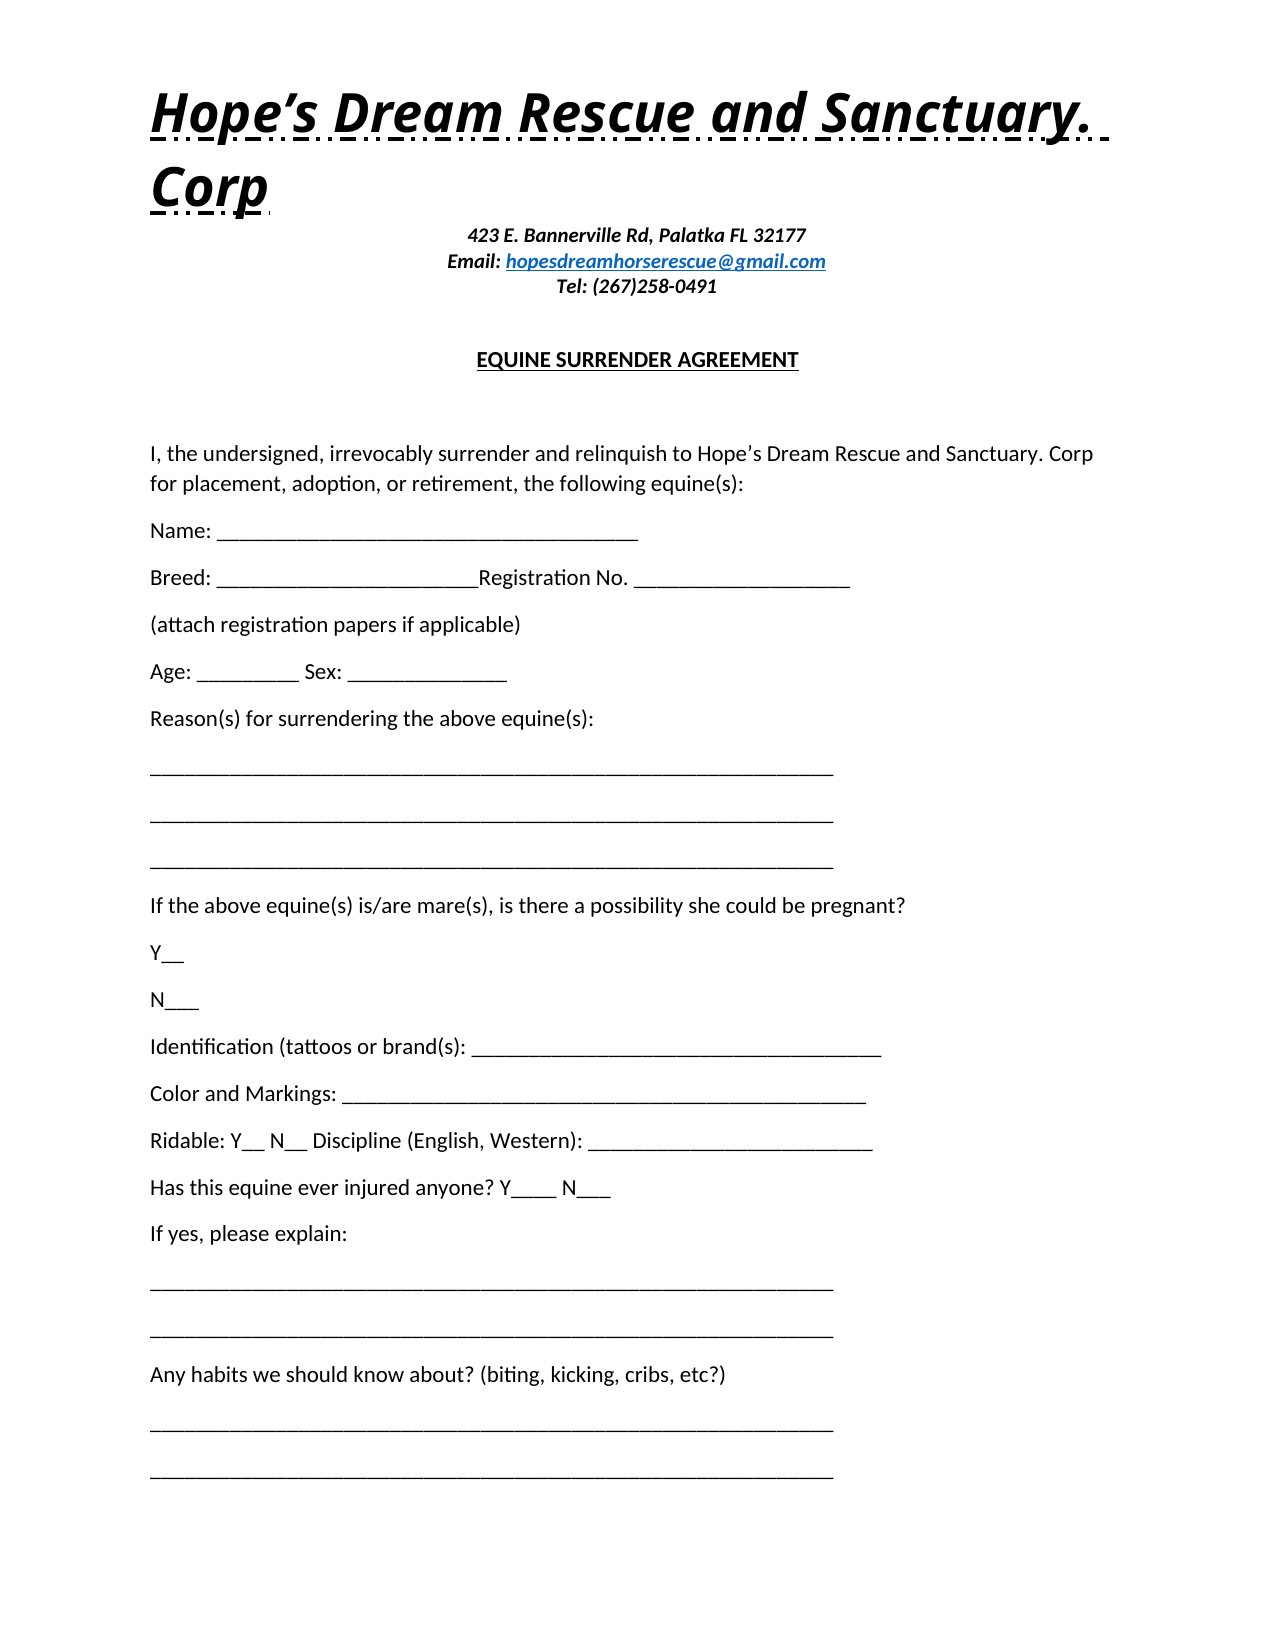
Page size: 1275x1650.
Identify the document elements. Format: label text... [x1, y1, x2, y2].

text EQUINE SURRENDER AGREEMENT [150, 346, 1125, 374]
text I, the undersigned, irrevocably surrender and relinquish to Hope’s Dream Rescue and Sanctuary. Corp for placement, adoption, or retirement, the following equine(s): [150, 439, 1125, 498]
text ____________________________________________________________ [150, 844, 1125, 873]
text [150, 1407, 1125, 1435]
text ____________________________________________________________ [150, 1313, 1125, 1341]
text ____________________________________________________________ [150, 751, 1125, 779]
text Has this equine ever injured anyone? Y____ N___ [150, 1173, 1125, 1201]
text Identification (tattoos or brand(s): ____________________________________ [150, 1032, 1125, 1060]
text Color and Markings: ______________________________________________ [150, 1079, 1125, 1107]
text Age: _________ Sex: ______________ [150, 657, 1125, 685]
text Name: _____________________________________ [150, 516, 1125, 544]
text ____________________________________________________________ [150, 1266, 1125, 1294]
text N___ [150, 985, 1125, 1013]
text Any habits we should know about? (biting, kicking, cribs, etc?) [150, 1360, 1125, 1388]
text Breed: _______________________Registration No. ___________________ [150, 563, 1125, 591]
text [150, 1454, 1125, 1482]
text ____________________________________________________________ [150, 798, 1125, 826]
text (attach registration papers if applicable) [150, 610, 1125, 638]
text Y__ [150, 938, 1125, 966]
text Reason(s) for surrendering the above equine(s): [150, 704, 1125, 732]
text If yes, please explain: [150, 1219, 1125, 1248]
text If the above equine(s) is/are mare(s), is there a possibility she could be pregnant? [150, 891, 1125, 919]
text Ridable: Y__ N__ Discipline (English, Western): _________________________ [150, 1126, 1125, 1154]
